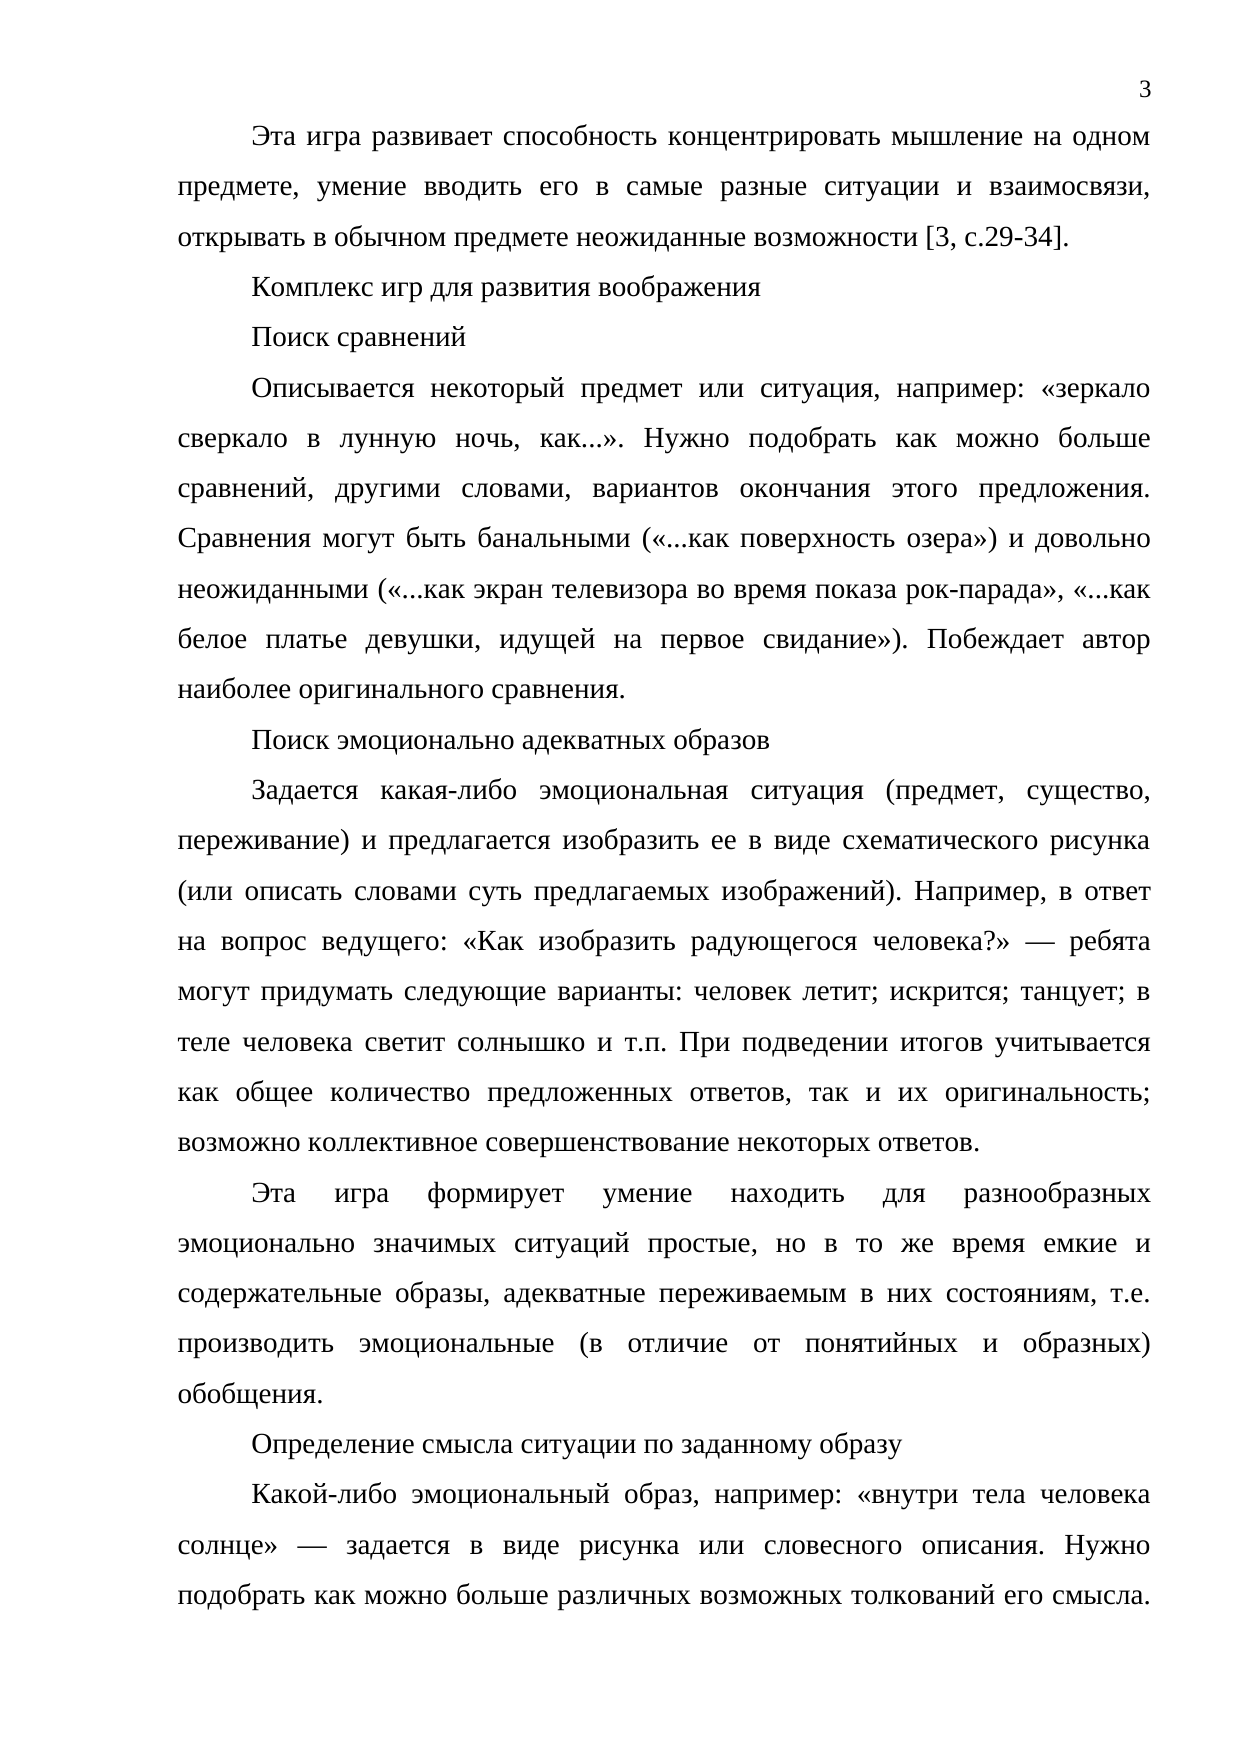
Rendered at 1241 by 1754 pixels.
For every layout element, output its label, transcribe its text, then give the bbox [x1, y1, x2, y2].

text Поиск эмоционально адекватных образов [177, 722, 1152, 755]
text Эта игра формирует умение находить для разнообразных эмоционально значимых ситуаций простые, но в то же время емкие и содержательные образы, адекватные переживаемым в них состояниям, т.е. производить эмоциональные (в отличие от понятийных и образных) обобщения. [177, 1175, 1152, 1409]
text Описывается некоторый предмет или ситуация, например: «зеркало сверкало в лунную ночь, как...». Нужно подобрать как можно больше сравнений, другими словами, вариантов окончания этого предложения. Сравнения могут быть банальными («...как поверхность озера») и довольно неожиданными («...как экран телевизора во время показа рок-парада», «...как белое платье девушки, идущей на первое свидание»). Побеждает автор наиболее оригинального сравнения. [177, 370, 1152, 705]
text Эта игра развивает способность концентрировать мышление на одном предмете, умение вводить его в самые разные ситуации и взаимосвязи, открывать в обычном предмете неожиданные возможности [3, с.29-34]. [177, 118, 1152, 252]
text Поиск сравнений [177, 319, 1152, 353]
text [177, 1477, 1152, 1611]
text Задается какая-либо эмоциональная ситуация (предмет, существо, переживание) и предлагается изобразить ее в виде схематического рисунка (или описать словами суть предлагаемых изображений). Например, в ответ на вопрос ведущего: «Как изобразить радующегося человека?» — ребята могут придумать следующие варианты: человек летит; искрится; танцует; в теле человека светит солнышко и т.п. При подведении итогов учитывается как общее количество предложенных ответов, так и их оригинальность; возможно коллективное совершенствование некоторых ответов. [177, 772, 1152, 1158]
text Определение смысла ситуации по заданному образу [177, 1426, 1152, 1460]
subtitle Комплекс игр для развития воображения [177, 269, 1152, 303]
